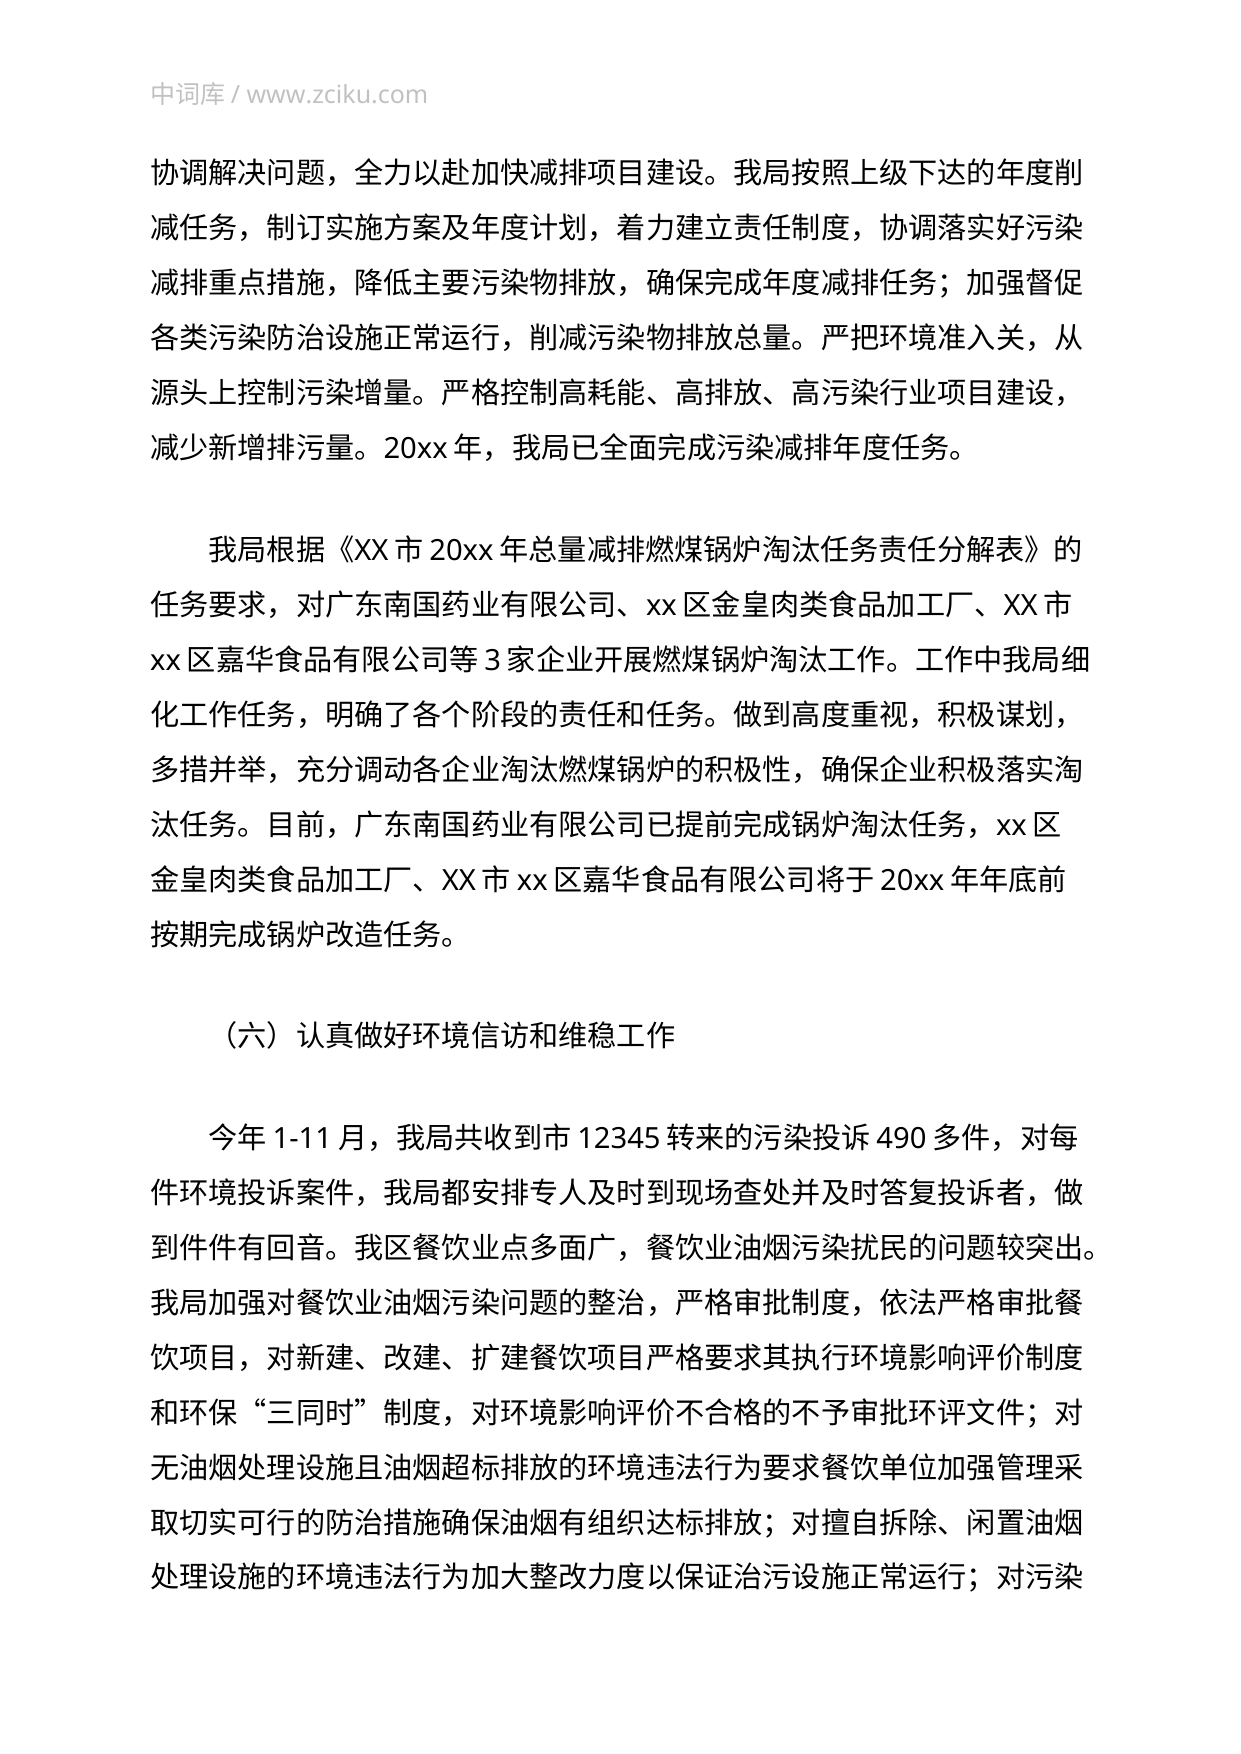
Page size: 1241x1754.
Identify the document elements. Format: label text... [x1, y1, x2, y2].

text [150, 1115, 1090, 1596]
text （六）认真做好环境信访和维稳工作 [150, 1013, 1090, 1055]
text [150, 150, 1090, 467]
text 我局根据《XX市20xx年总量减排燃煤锅炉淘汰任务责任分解表》的任务要求，对广东南国药业有限公司、xx区金皇肉类食品加工厂、XX市xx区嘉华食品有限公司等3家企业开展燃煤锅炉淘汰工作。工作中我局细化工作任务，明确了各个阶段的责任和任务。做到高度重视，积极谋划，多措并举，充分调动各企业淘汰燃煤锅炉的积极性，确保企业积极落实淘汰任务。目前，广东南国药业有限公司已提前完成锅炉淘汰任务，xx区金皇肉类食品加工厂、XX市xx区嘉华食品有限公司将于20xx年年底前按期完成锅炉改造任务。 [150, 526, 1090, 953]
